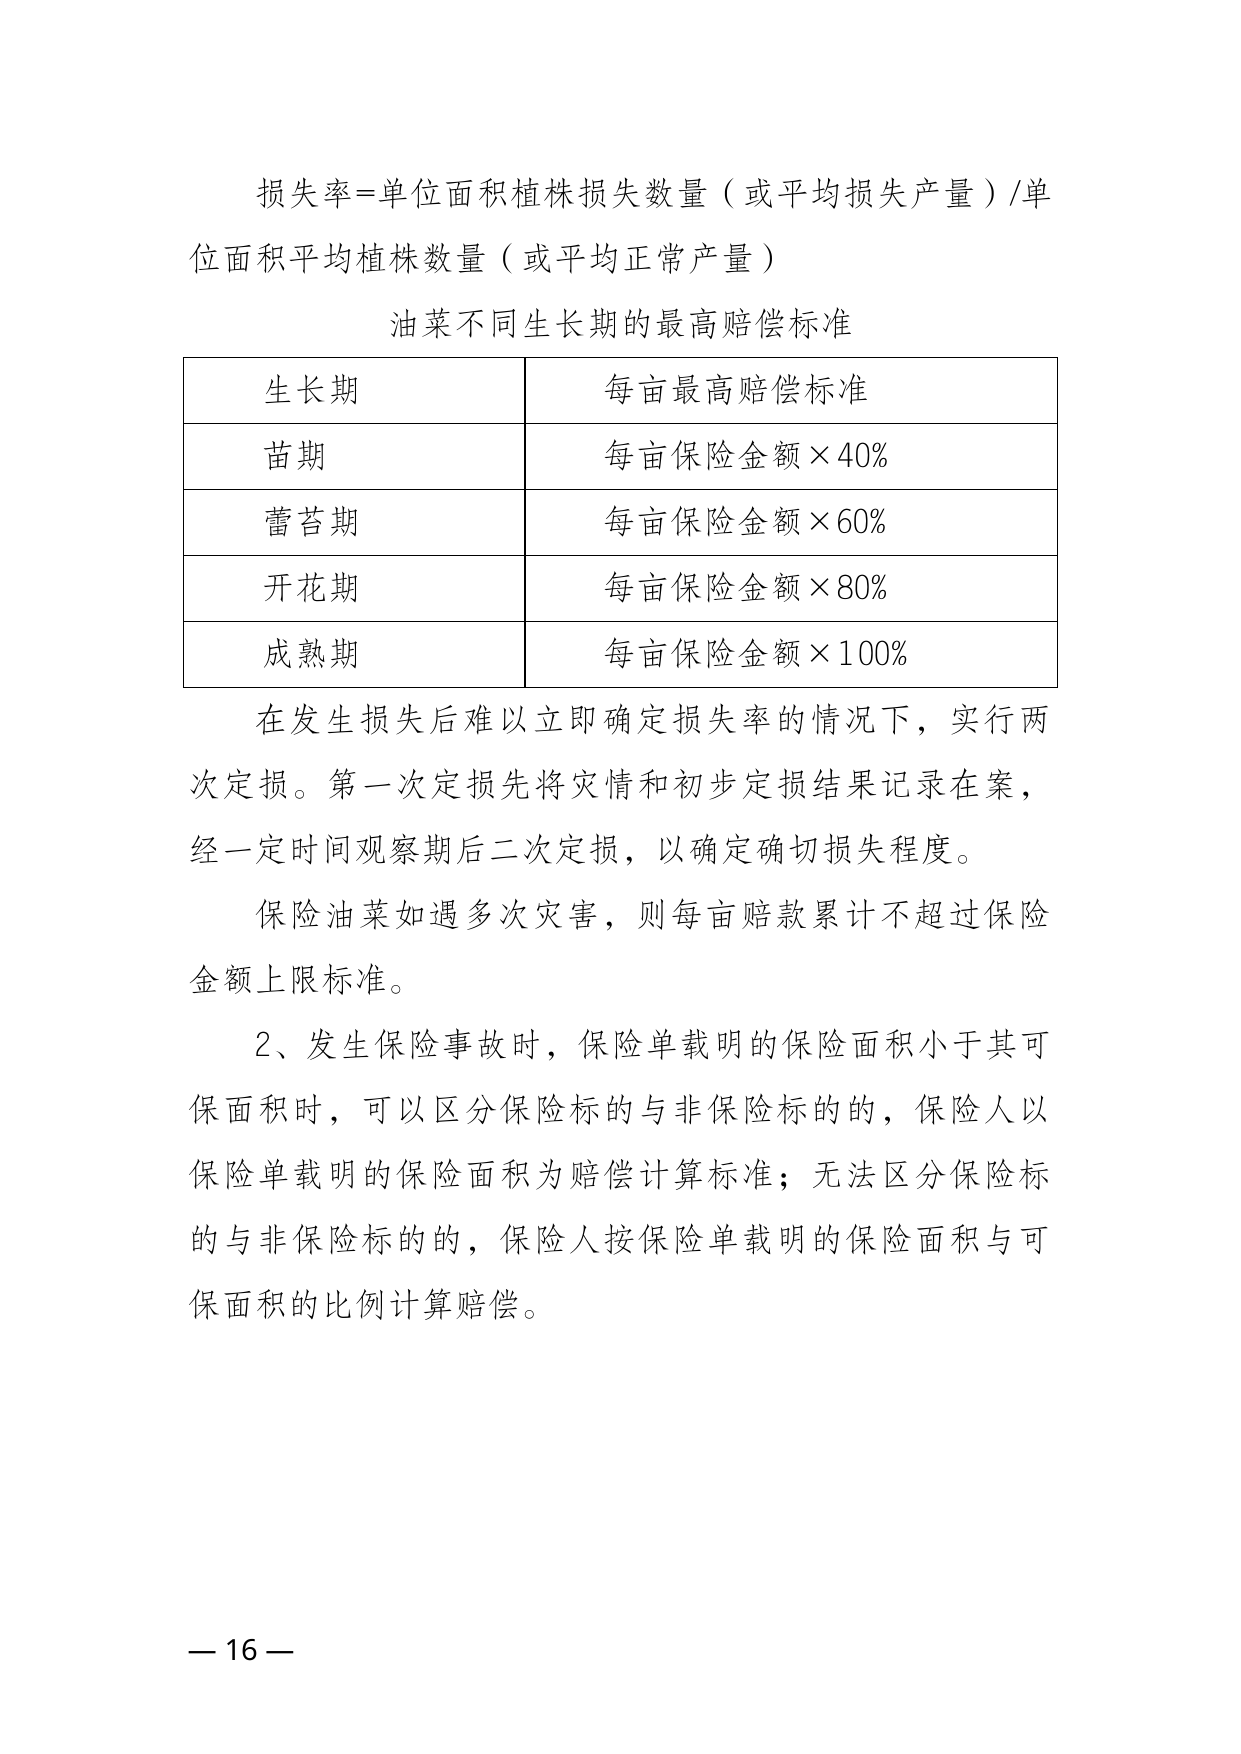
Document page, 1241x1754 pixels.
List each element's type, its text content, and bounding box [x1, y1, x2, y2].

table_cell 蕾苔期 [184, 490, 524, 555]
table_cell 每亩保险金额×60% [526, 490, 1057, 555]
text 在发生损失后难以立即确定损失率的情况下，实行两次定损。第一次定损先将灾情和初步定损结果记录在案，经一定时间观察期后二次定损，以确定确切损失程度。 [187, 688, 1053, 883]
text 油菜不同生长期的最高赔偿标准 [187, 292, 1053, 357]
text 损失率=单位面积植株损失数量（或平均损失产量）/单位面积平均植株数量（或平均正常产量） [187, 162, 1053, 292]
table_cell 每亩保险金额×80% [526, 556, 1057, 621]
table_cell 开花期 [184, 556, 524, 621]
table_cell 苗期 [184, 424, 524, 489]
table_cell 每亩保险金额×100% [526, 622, 1057, 687]
text 2、发生保险事故时，保险单载明的保险面积小于其可保面积时，可以区分保险标的与非保险标的的，保险人以保险单载明的保险面积为赔偿计算标准；无法区分保险标的与非保险标的的，保险人按保险单载明的保险面积与可保面积的比例计算赔偿。 [187, 1013, 1053, 1338]
table_cell 每亩保险金额×40% [526, 424, 1057, 489]
text 保险油菜如遇多次灾害，则每亩赔款累计不超过保险金额上限标准。 [187, 883, 1053, 1013]
table_header 每亩最高赔偿标准 [526, 358, 1057, 423]
table_cell 成熟期 [184, 622, 524, 687]
table_header 生长期 [184, 358, 524, 423]
